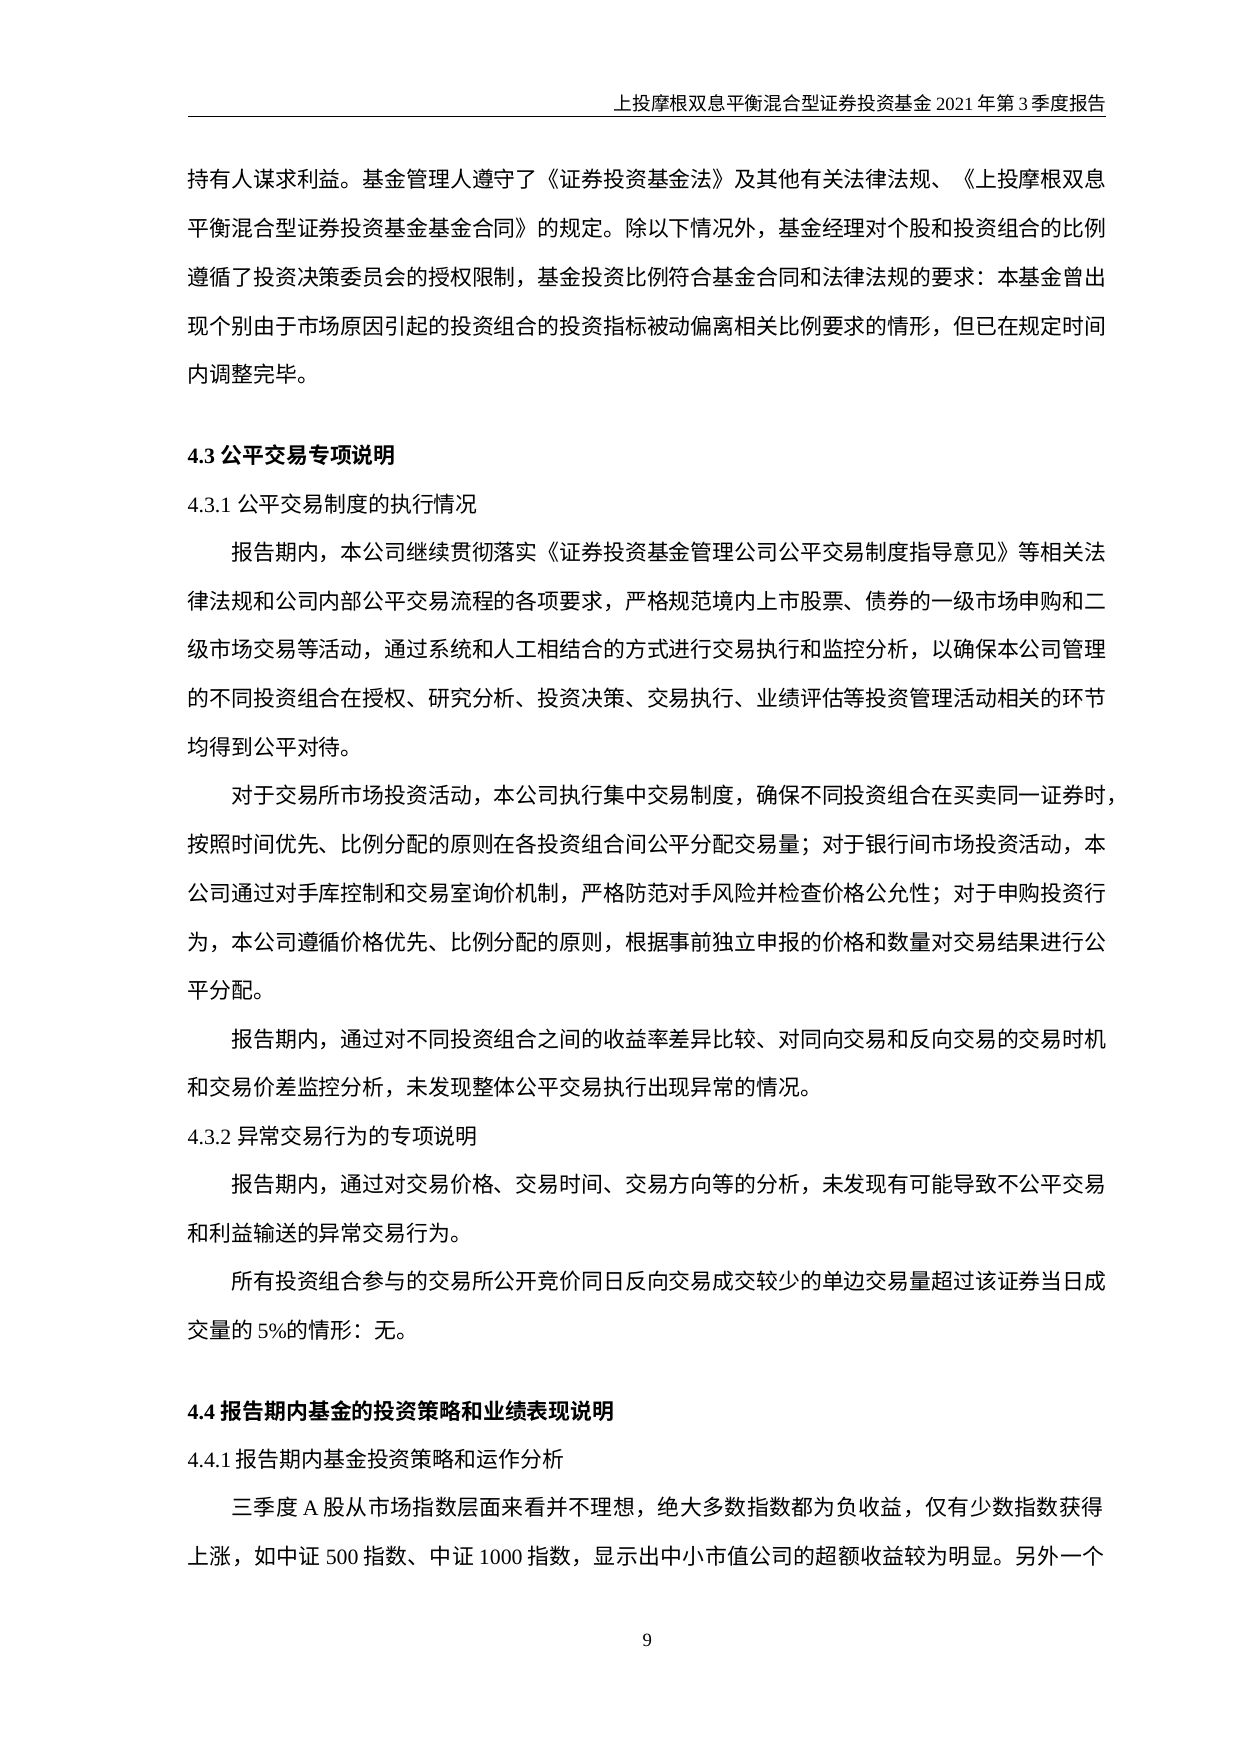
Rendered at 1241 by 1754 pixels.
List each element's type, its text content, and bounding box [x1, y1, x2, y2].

text 4.3.2 异常交易行为的专项说明 [187, 1118, 1106, 1151]
text 报告期内，通过对不同投资组合之间的收益率差异比较、对同向交易和反向交易的交易时机和交易价差监控分析，未发现整体公平交易执行出现异常的情况。 [187, 1021, 1106, 1102]
text 报告期内，本公司继续贯彻落实《证券投资基金管理公司公平交易制度指导意见》等相关法律法规和公司内部公平交易流程的各项要求，严格规范境内上市股票、债券的一级市场申购和二级市场交易等活动，通过系统和人工相结合的方式进行交易执行和监控分析，以确保本公司管理的不同投资组合在授权、研究分析、投资决策、交易执行、业绩评估等投资管理活动相关的环节均得到公平对待。 [187, 534, 1106, 762]
text 4.4 报告期内基金的投资策略和业绩表现说明 [187, 1393, 1106, 1426]
text 4.3 公平交易专项说明 [187, 438, 1106, 470]
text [187, 162, 1106, 389]
text 4.4.1报告期内基金投资策略和运作分析 [187, 1442, 1106, 1474]
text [187, 1490, 1106, 1571]
text 报告期内，通过对交易价格、交易时间、交易方向等的分析，未发现有可能导致不公平交易和利益输送的异常交易行为。 [187, 1167, 1106, 1248]
text 对于交易所市场投资活动，本公司执行集中交易制度，确保不同投资组合在买卖同一证券时，按照时间优先、比例分配的原则在各投资组合间公平分配交易量；对于银行间市场投资活动，本公司通过对手库控制和交易室询价机制，严格防范对手风险并检查价格公允性；对于申购投资行为，本公司遵循价格优先、比例分配的原则，根据事前独立申报的价格和数量对交易结果进行公平分配。 [187, 778, 1106, 1005]
text 所有投资组合参与的交易所公开竞价同日反向交易成交较少的单边交易量超过该证券当日成交量的5%的情形：无。 [187, 1264, 1106, 1345]
text 4.3.1 公平交易制度的执行情况 [187, 486, 1106, 519]
